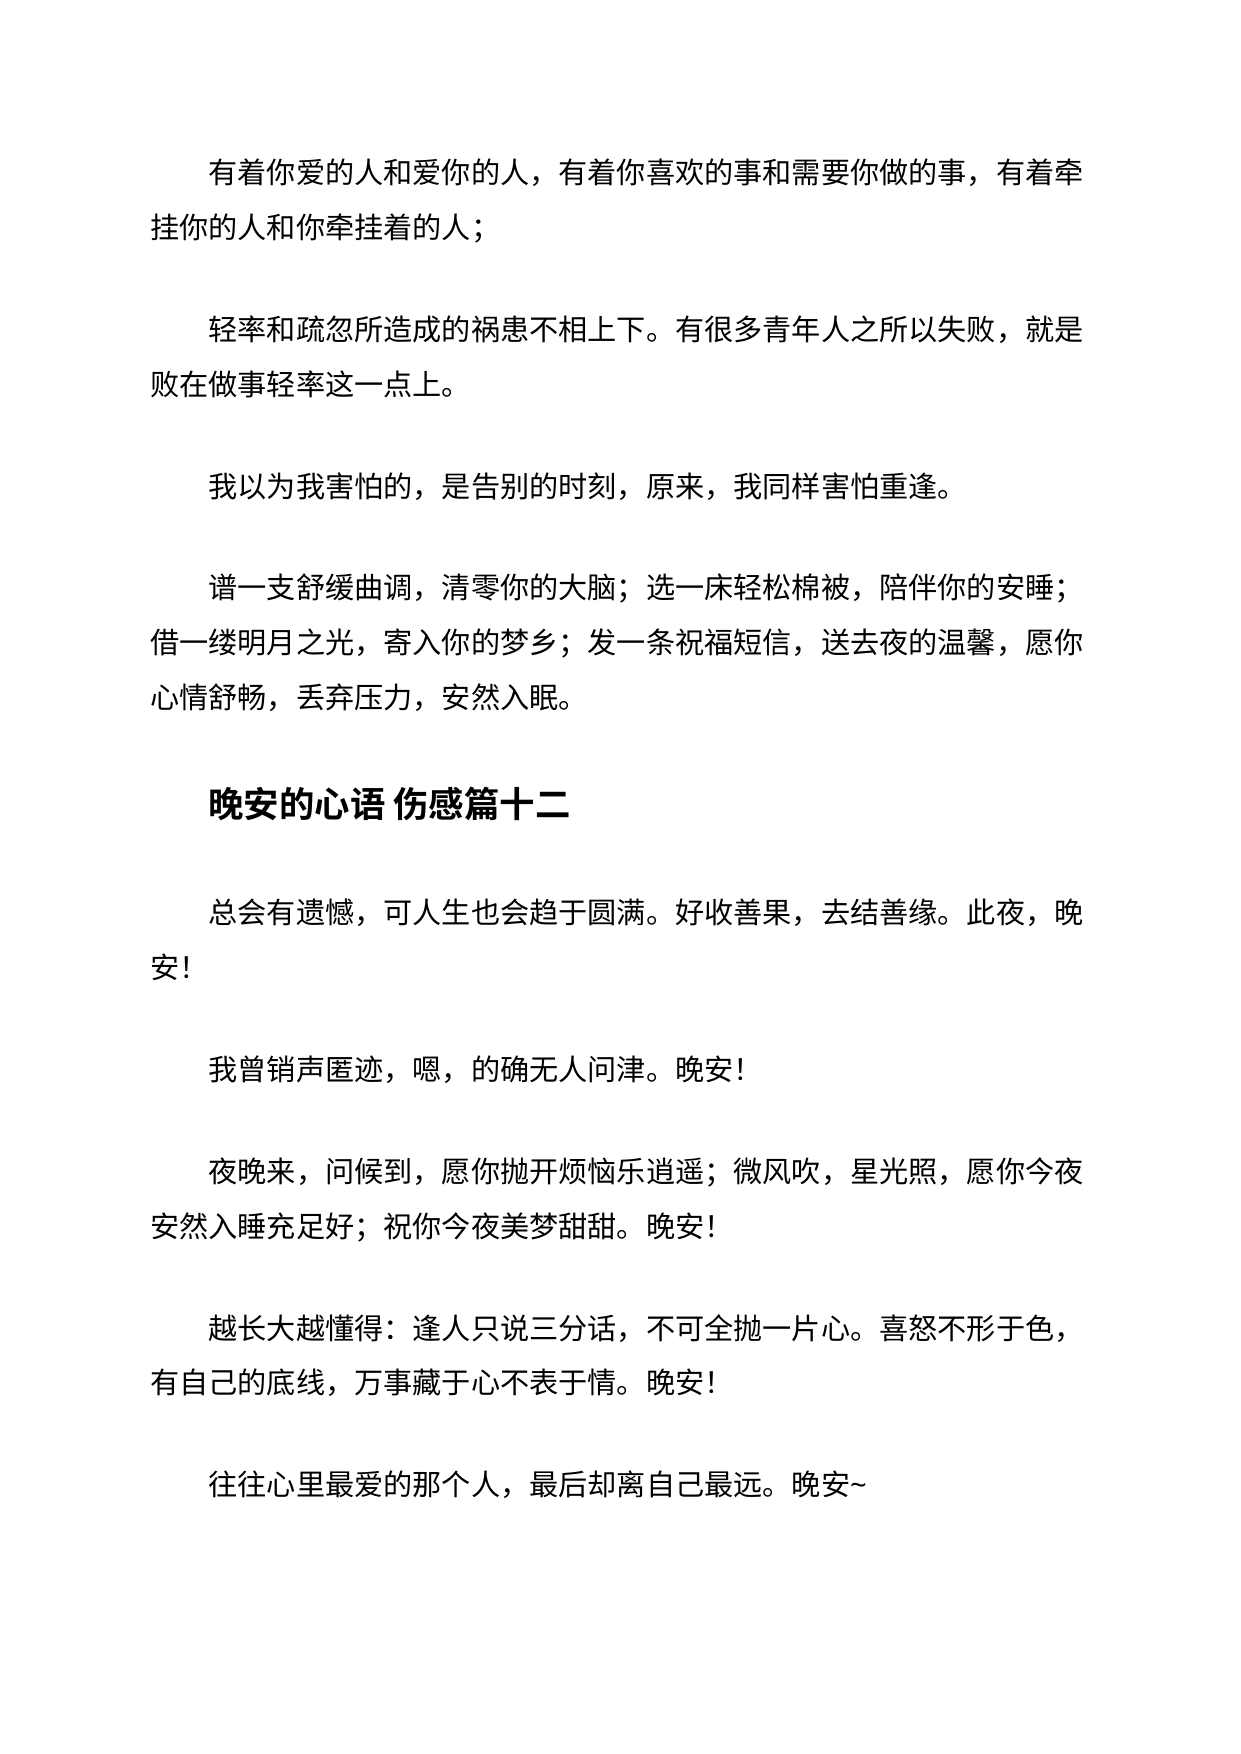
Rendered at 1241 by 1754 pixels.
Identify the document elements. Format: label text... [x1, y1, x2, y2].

text 我曾销声匿迹，嗯，的确无人问津。晚安！ [150, 1047, 1090, 1089]
text 夜晚来，问候到，愿你抛开烦恼乐逍遥；微风吹，星光照，愿你今夜安然入睡充足好；祝你今夜美梦甜甜。晚安！ [150, 1148, 1090, 1246]
text 谱一支舒缓曲调，清零你的大脑；选一床轻松棉被，陪伴你的安睡；借一缕明月之光，寄入你的梦乡；发一条祝福短信，送去夜的温馨，愿你心情舒畅，丢弃压力，安然入眠。 [150, 565, 1090, 717]
text 越长大越懂得：逢人只说三分话，不可全抛一片心。喜怒不形于色，有自己的底线，万事藏于心不表于情。晚安！ [150, 1305, 1090, 1402]
text 总会有遗憾，可人生也会趋于圆满。好收善果，去结善缘。此夜，晚安！ [150, 890, 1090, 987]
text 往往心里最爱的那个人，最后却离自己最远。晚安~ [150, 1462, 1090, 1504]
text 轻率和疏忽所造成的祸患不相上下。有很多青年人之所以失败，就是败在做事轻率这一点上。 [150, 307, 1090, 404]
text 晚安的心语 伤感篇十二 [150, 777, 1090, 828]
text 我以为我害怕的，是告别的时刻，原来，我同样害怕重逢。 [150, 463, 1090, 506]
text 有着你爱的人和爱你的人，有着你喜欢的事和需要你做的事，有着牵挂你的人和你牵挂着的人； [150, 150, 1090, 247]
